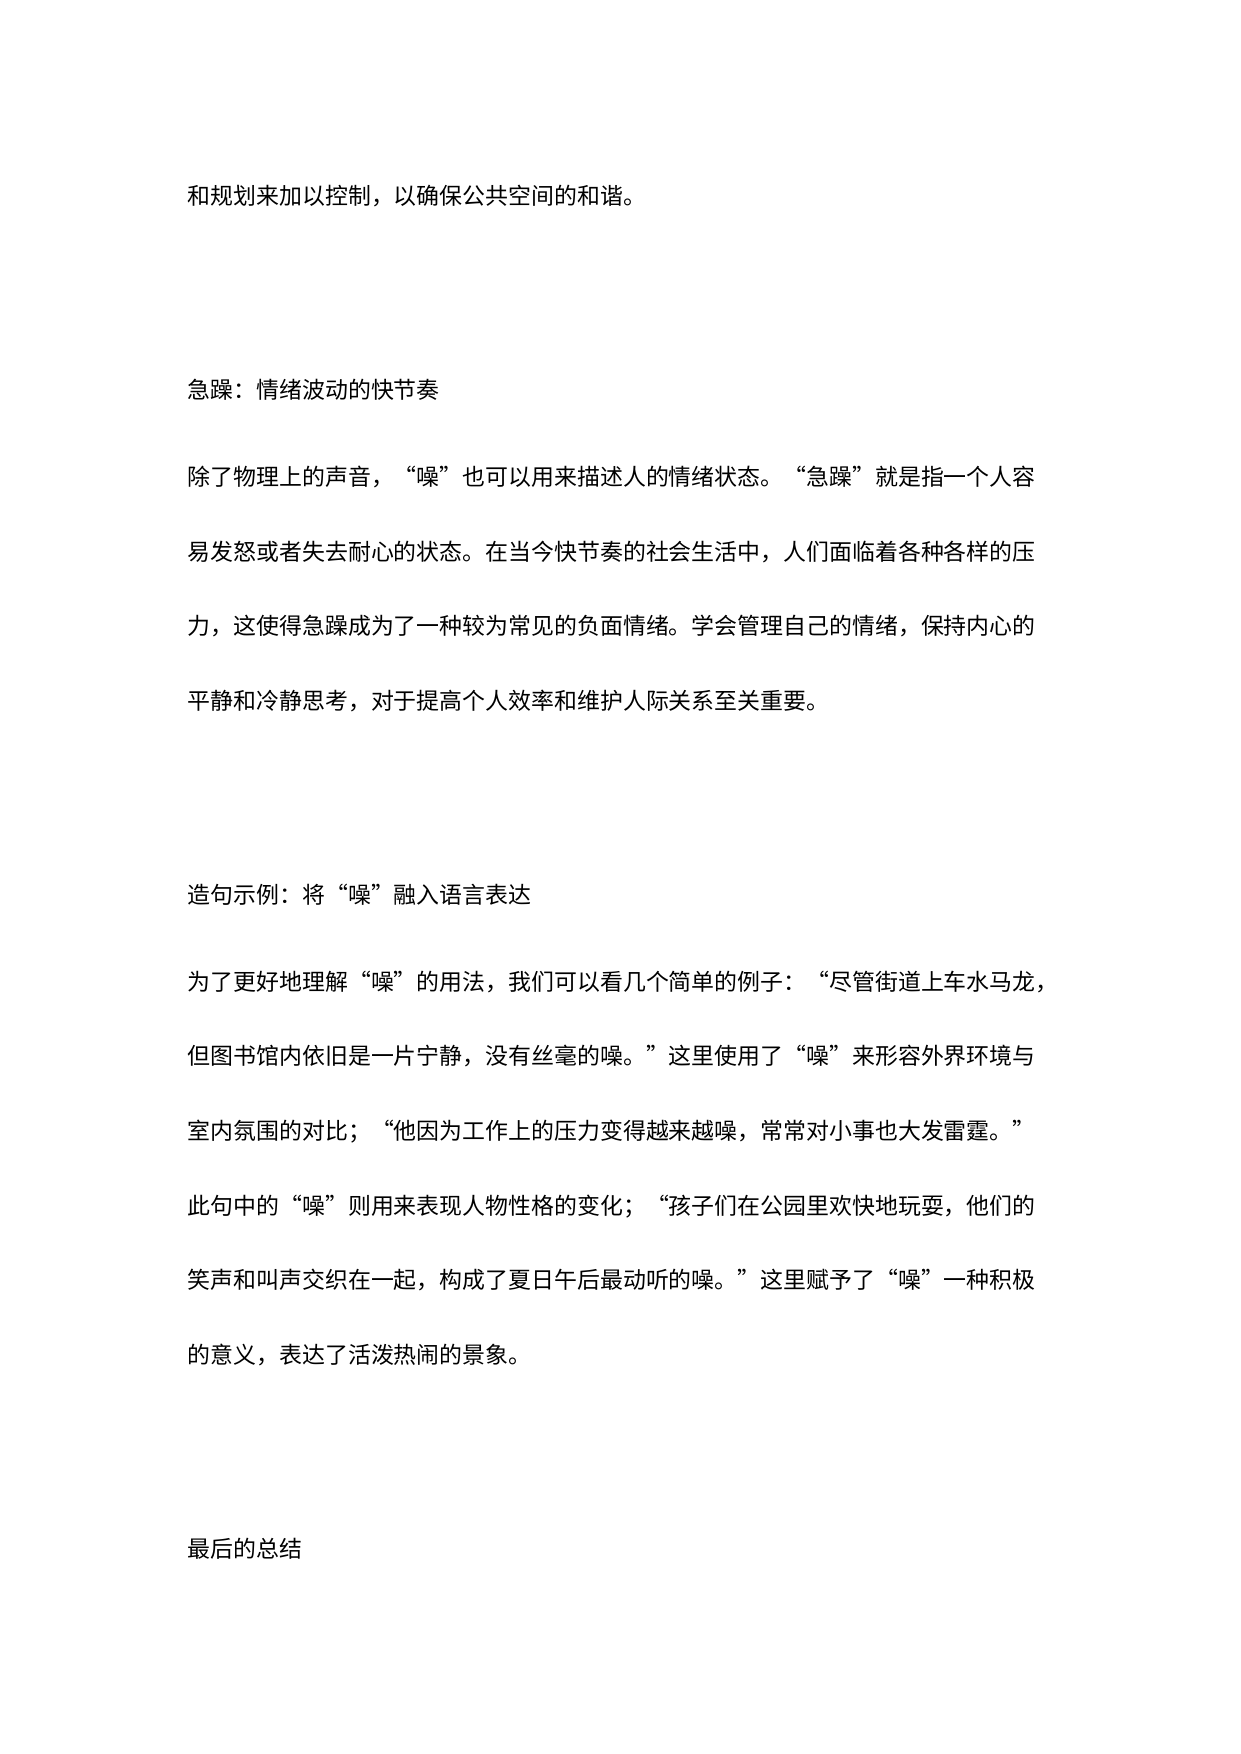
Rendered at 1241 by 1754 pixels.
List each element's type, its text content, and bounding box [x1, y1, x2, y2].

text 急躁：情绪波动的快节奏 [187, 356, 1053, 421]
text 最后的总结 [187, 1515, 1053, 1580]
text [187, 162, 1053, 227]
text 除了物理上的声音，“噪”也可以用来描述人的情绪状态。“急躁”就是指一个人容易发怒或者失去耐心的状态。在当今快节奏的社会生活中，人们面临着各种各样的压力，这使得急躁成为了一种较为常见的负面情绪。学会管理自己的情绪，保持内心的平静和冷静思考，对于提高个人效率和维护人际关系至关重要。 [187, 443, 1053, 732]
text 造句示例：将“噪”融入语言表达 [187, 861, 1053, 926]
text 为了更好地理解“噪”的用法，我们可以看几个简单的例子：“尽管街道上车水马龙，但图书馆内依旧是一片宁静，没有丝毫的噪。”这里使用了“噪”来形容外界环境与室内氛围的对比；“他因为工作上的压力变得越来越噪，常常对小事也大发雷霆。”此句中的“噪”则用来表现人物性格的变化；“孩子们在公园里欢快地玩耍，他们的笑声和叫声交织在一起，构成了夏日午后最动听的噪。”这里赋予了“噪”一种积极的意义，表达了活泼热闹的景象。 [187, 948, 1053, 1386]
